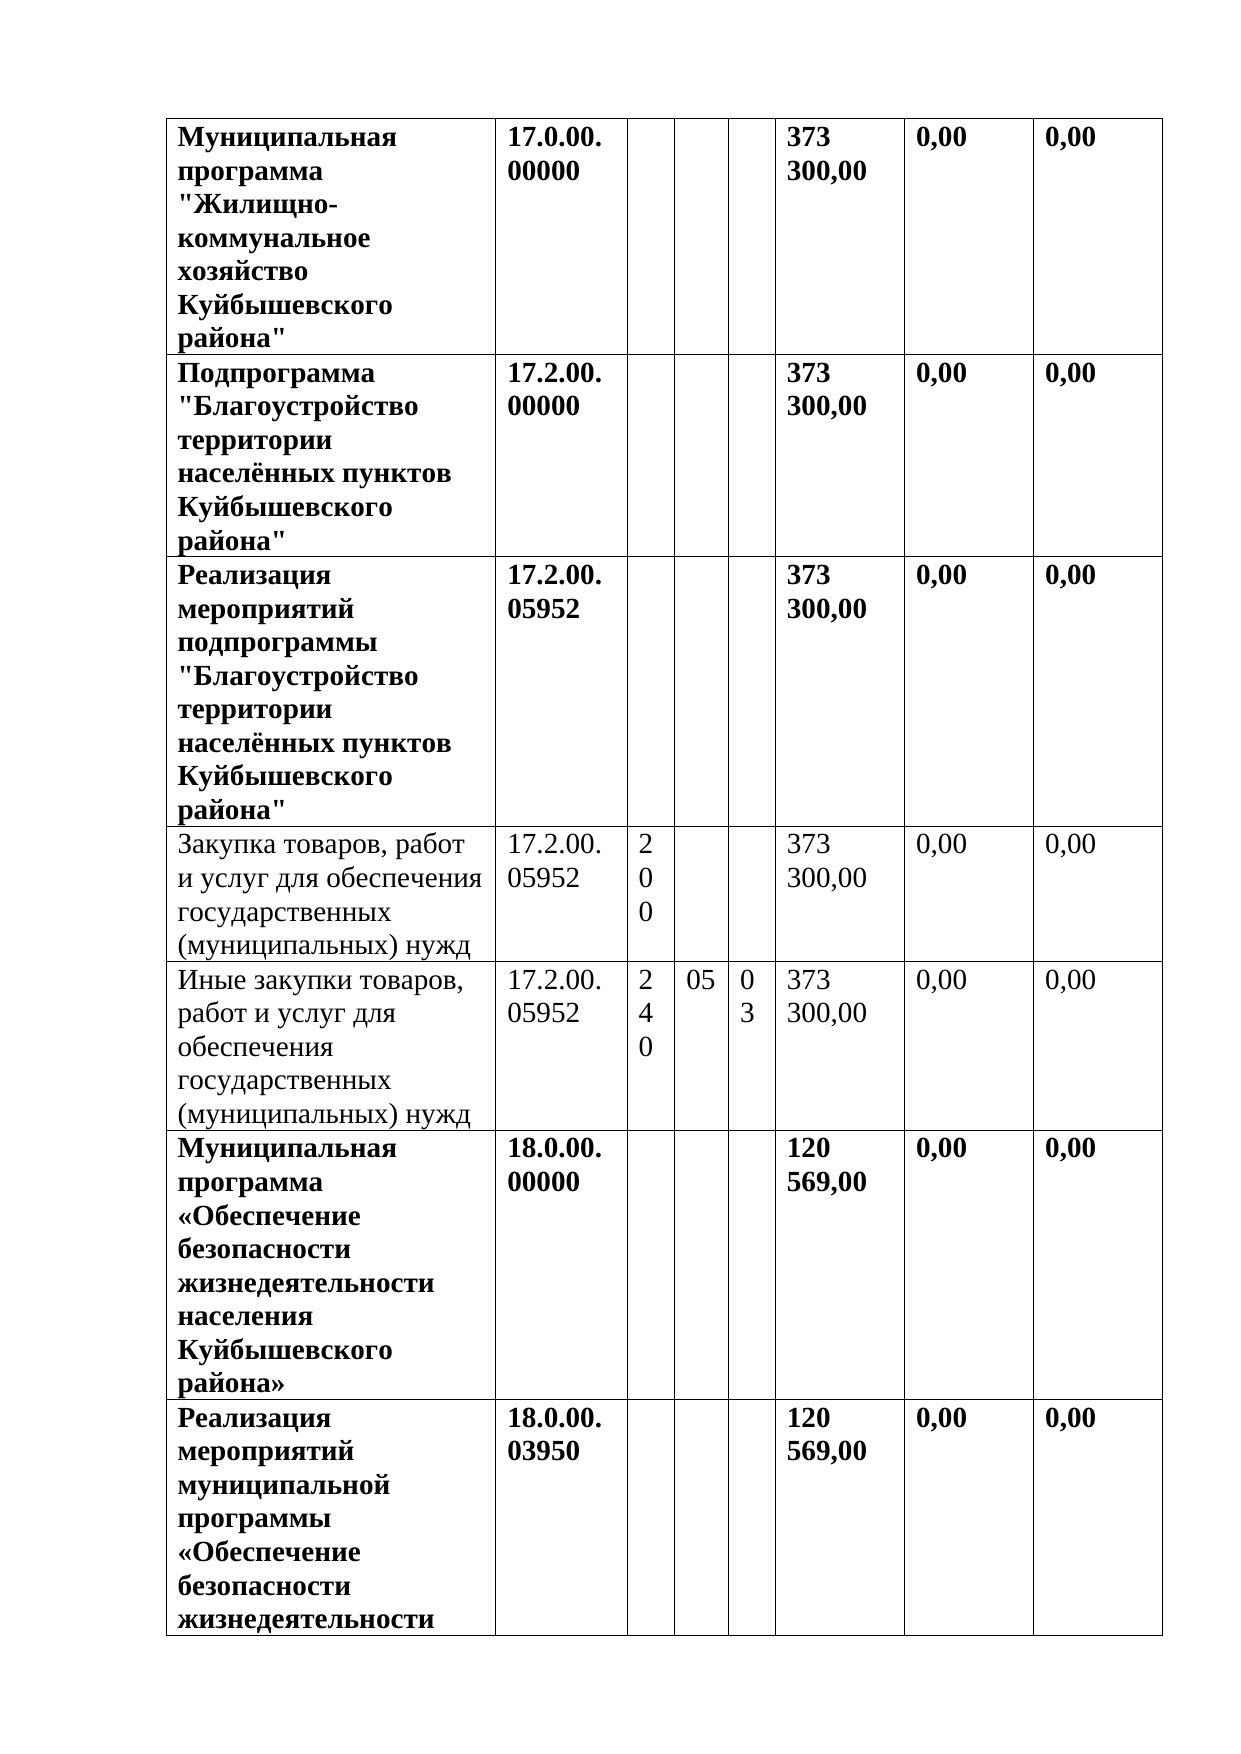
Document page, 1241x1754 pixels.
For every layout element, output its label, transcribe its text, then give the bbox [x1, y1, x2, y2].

table_cell [675, 119, 728, 354]
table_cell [167, 1400, 495, 1635]
table_cell 0,00 [905, 355, 1033, 556]
table_cell 0,00 [1034, 827, 1162, 961]
table_cell Муниципальная программа «Обеспечение безопасности жизнедеятельности населения Куйбышевского района» [167, 1131, 495, 1399]
table_cell [628, 119, 674, 354]
table_cell [675, 1131, 728, 1399]
table_cell 240 [628, 962, 674, 1129]
table_cell 120 569,00 [776, 1400, 904, 1635]
table_cell 17.2.00.00000 [496, 355, 627, 556]
table_cell [628, 1400, 674, 1635]
table_cell Подпрограмма "Благоустройство территории населённых пунктов Куйбышевского района" [167, 355, 495, 556]
table_cell 0,00 [905, 1131, 1033, 1399]
table_cell 200 [628, 827, 674, 961]
table_cell 0,00 [905, 1400, 1033, 1635]
table_cell [628, 557, 674, 826]
table_cell 03 [729, 962, 775, 1129]
table_cell 0,00 [905, 119, 1033, 354]
table_cell 0,00 [1034, 557, 1162, 826]
table_cell Муниципальная программа "Жилищно-коммунальное хозяйство Куйбышевского района" [167, 119, 495, 354]
table_cell 373 300,00 [776, 355, 904, 556]
table_cell 373 300,00 [776, 962, 904, 1129]
table_cell Реализация мероприятий подпрограммы "Благоустройство территории населённых пунктов Куйбышевского района" [167, 557, 495, 826]
table_cell [729, 827, 775, 961]
table_cell 0,00 [905, 827, 1033, 961]
table_cell 18.0.00.00000 [496, 1131, 627, 1399]
table_cell 0,00 [905, 962, 1033, 1129]
table_cell [675, 1400, 728, 1635]
table_cell 17.2.00.05952 [496, 962, 627, 1129]
table_cell 120 569,00 [776, 1131, 904, 1399]
table_cell [729, 119, 775, 354]
table_cell 17.2.00.05952 [496, 827, 627, 961]
table_cell 05 [675, 962, 728, 1129]
table_cell [729, 557, 775, 826]
table_cell Закупка товаров, работ и услуг для обеспечения государственных (муниципальных) нужд [167, 827, 495, 961]
table_cell [628, 1131, 674, 1399]
table_cell 0,00 [905, 557, 1033, 826]
table_cell [628, 355, 674, 556]
table_cell 0,00 [1034, 119, 1162, 354]
table_cell 373 300,00 [776, 557, 904, 826]
table_cell 18.0.00.03950 [496, 1400, 627, 1635]
table_cell 0,00 [1034, 355, 1162, 556]
table_cell [675, 827, 728, 961]
table_cell 0,00 [1034, 1400, 1162, 1635]
table_cell 0,00 [1034, 962, 1162, 1129]
table_cell 373 300,00 [776, 119, 904, 354]
table_cell Иные закупки товаров, работ и услуг для обеспечения государственных (муниципальных) нужд [167, 962, 495, 1129]
table_cell [729, 1400, 775, 1635]
table_cell [729, 355, 775, 556]
table_cell 17.0.00.00000 [496, 119, 627, 354]
table_cell 373 300,00 [776, 827, 904, 961]
table_cell 17.2.00.05952 [496, 557, 627, 826]
table_cell [675, 557, 728, 826]
table_cell [729, 1131, 775, 1399]
table_cell 0,00 [1034, 1131, 1162, 1399]
table_cell [675, 355, 728, 556]
